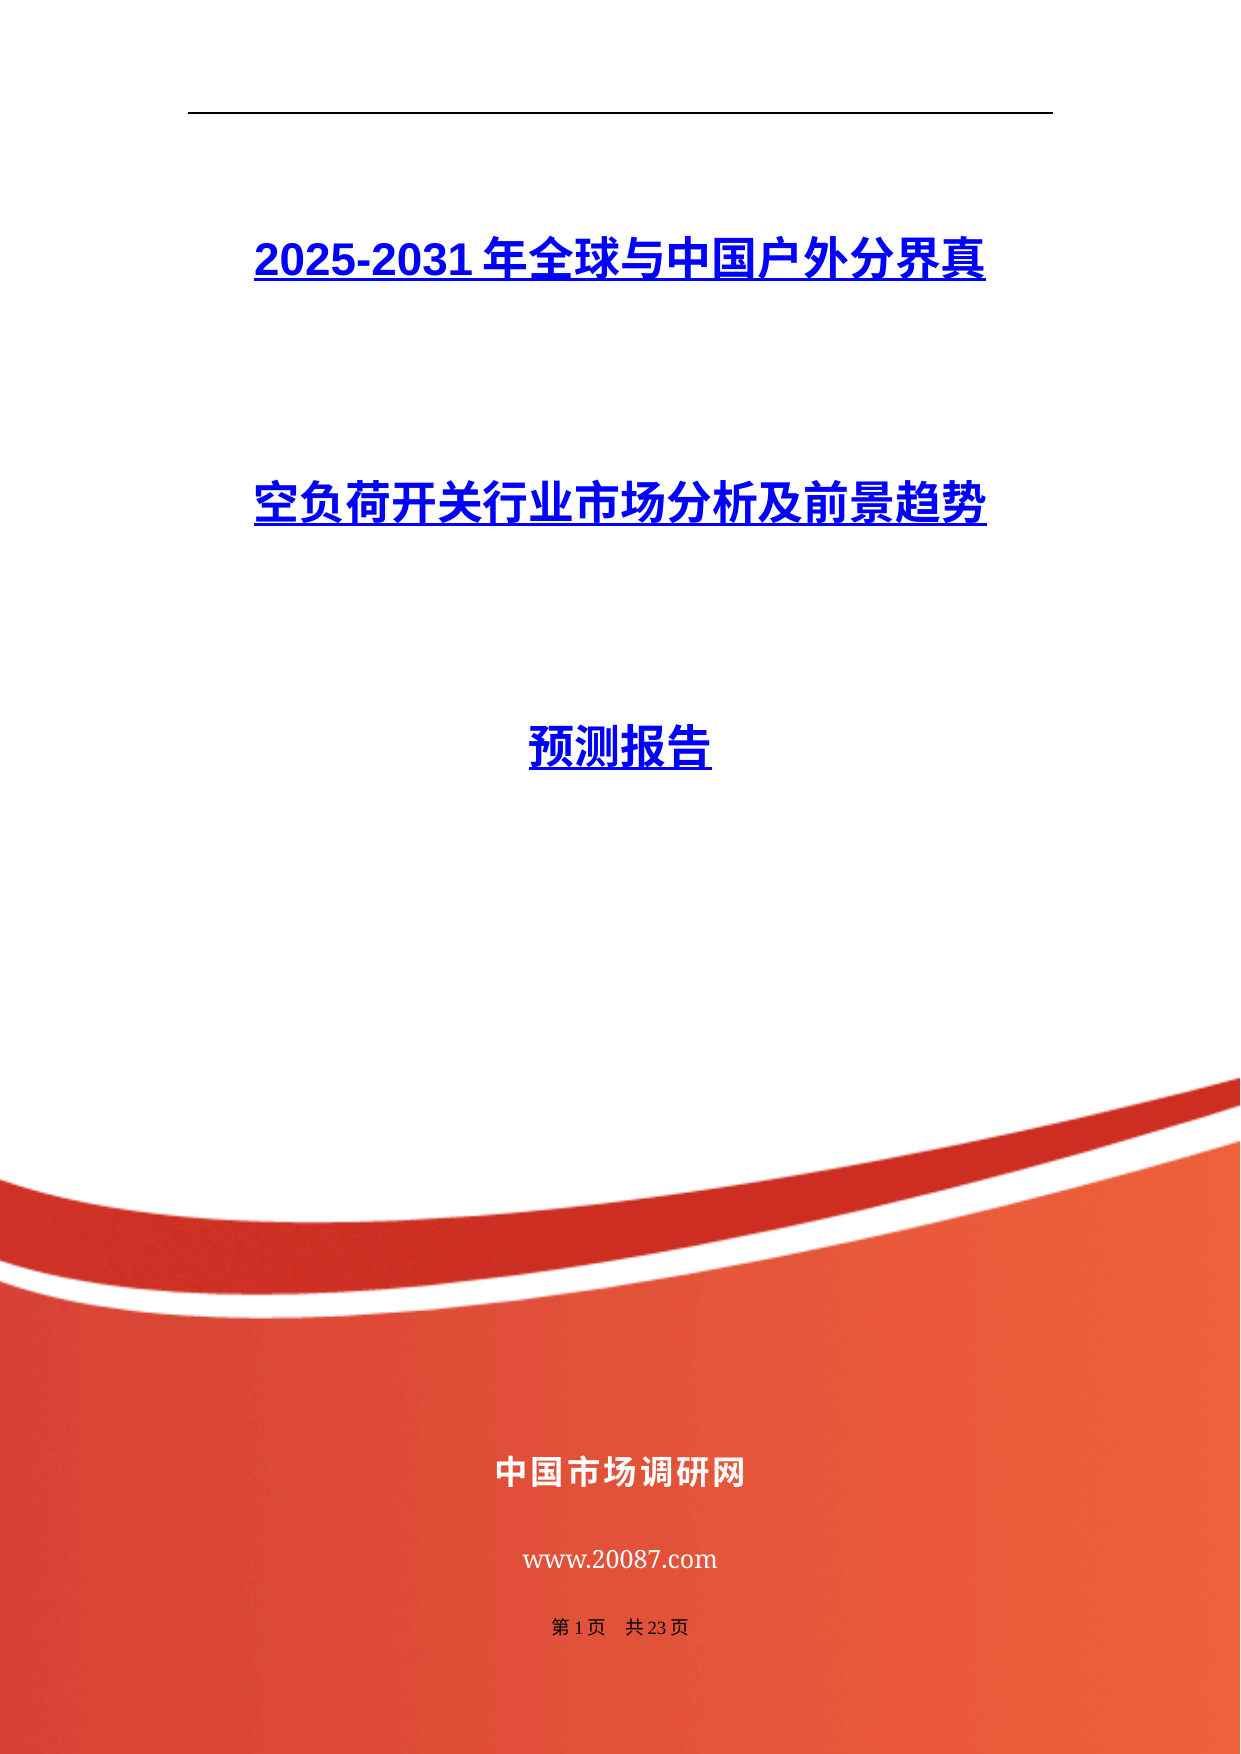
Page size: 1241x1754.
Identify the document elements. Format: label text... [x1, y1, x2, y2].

table_header 2025-2031年全球与中国户外分界真空负荷开关行业市场分析及前景趋势预测报告 [188, 207, 1053, 871]
picture [0, 1006, 1241, 1754]
subtitle 中国市场调研网 [187, 1437, 1053, 1502]
text www.20087.com [187, 1526, 1053, 1591]
